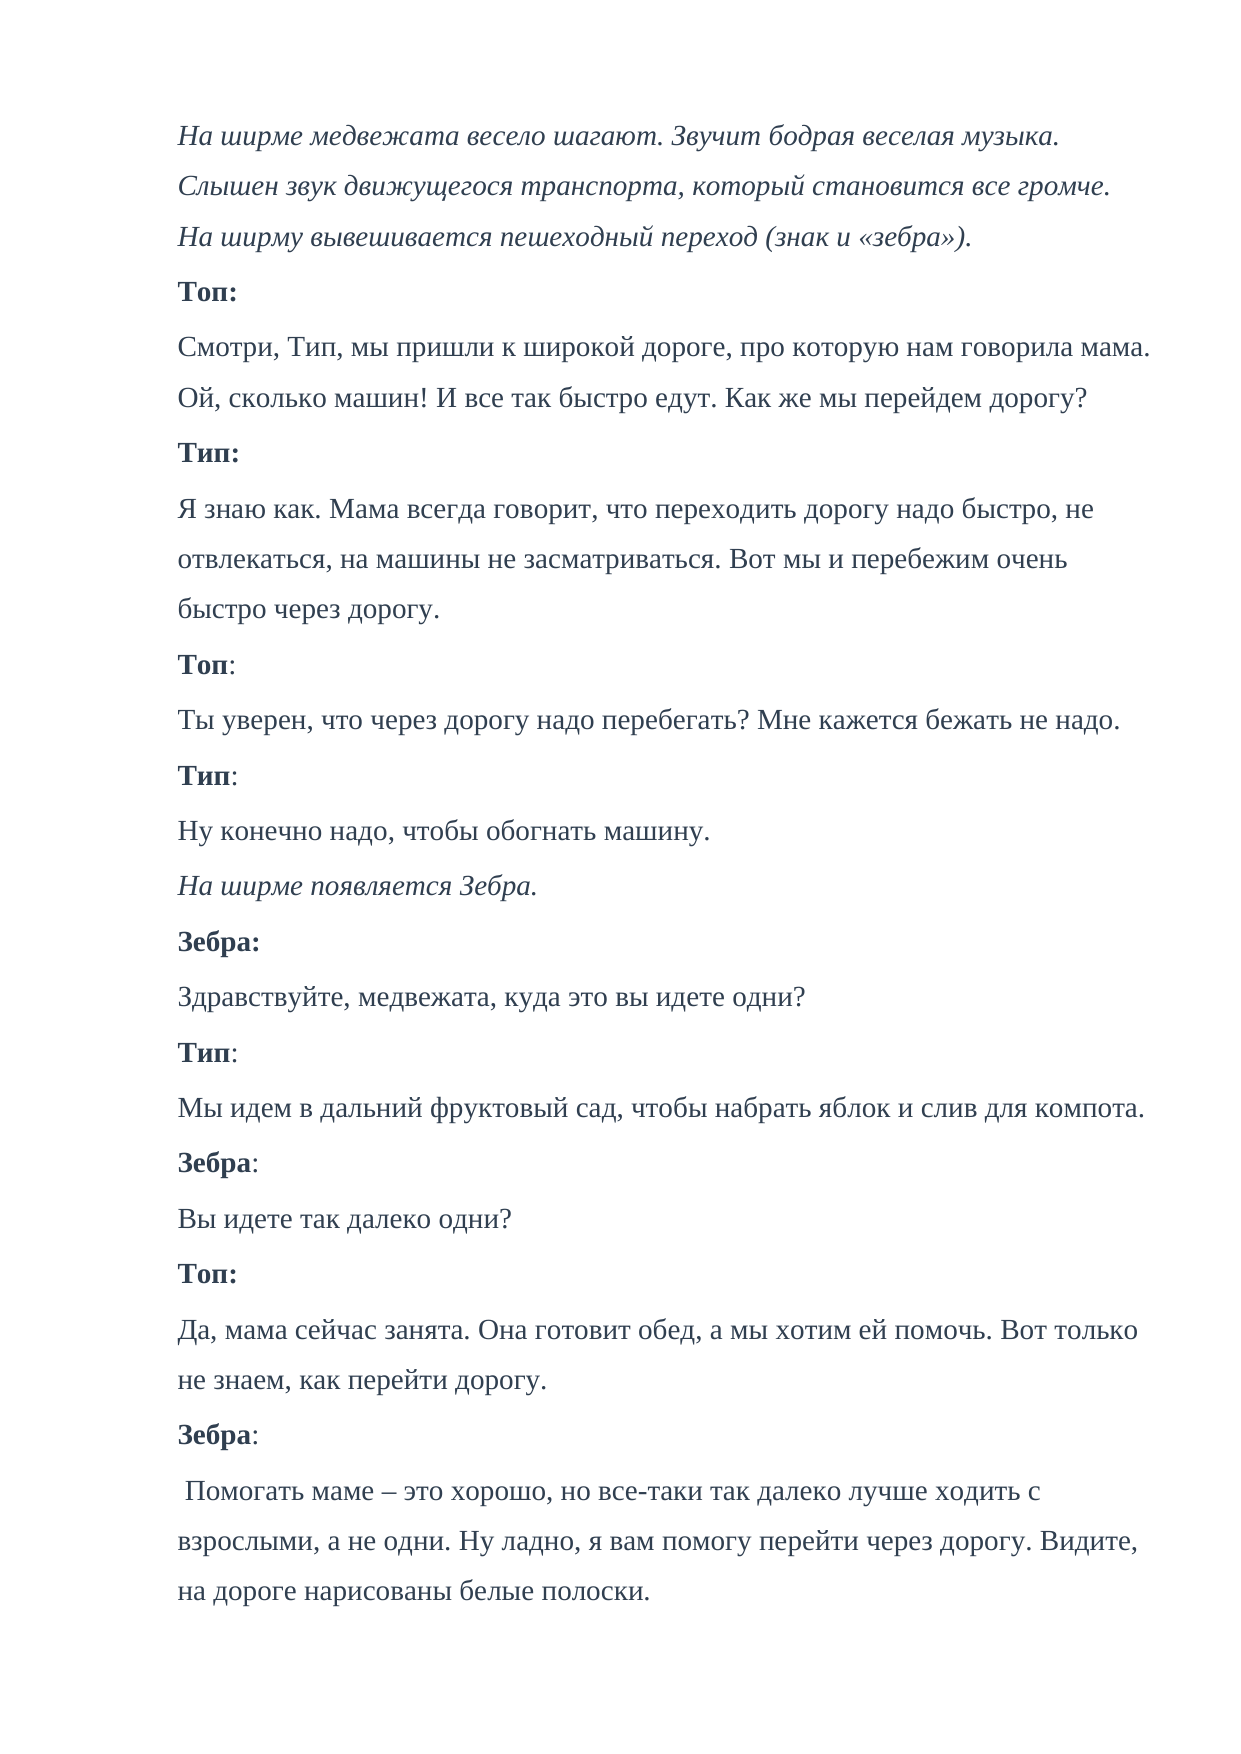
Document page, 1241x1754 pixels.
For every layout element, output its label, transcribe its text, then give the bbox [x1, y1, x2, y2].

text Зебра: [177, 924, 1152, 957]
text Здравствуйте, медвежата, куда это вы идете одни? [177, 979, 1152, 1013]
text Топ: [177, 647, 1152, 680]
text На ширме медвежата весело шагают. Звучит бодрая веселая музыка. Слышен звук движущегося транспорта, который становится все громче. На ширму вывешивается пешеходный переход (знак и «зебра»). [177, 118, 1152, 252]
text На ширме появляется Зебра. [177, 868, 1152, 902]
text Смотри, Тип, мы пришли к широкой дороге, про которую нам говорила мама. Ой, сколько машин! И все так быстро едут. Как же мы перейдем дорогу? [177, 329, 1152, 413]
text Ты уверен, что через дорогу надо перебегать? Мне кажется бежать не надо. [177, 702, 1152, 736]
text Тип: [177, 1035, 1152, 1068]
text Тип: [177, 758, 1152, 791]
text Зебра: [177, 1417, 1152, 1451]
text Тип: [177, 435, 1152, 469]
text Топ: [177, 1256, 1152, 1290]
text Я знаю как. Мама всегда говорит, что переходить дорогу надо быстро, не отвлекаться, на машины не засматриваться. Вот мы и перебежим очень быстро через дорогу. [177, 491, 1152, 625]
text Топ: [177, 274, 1152, 308]
text Ну конечно надо, чтобы обогнать машину. [177, 813, 1152, 847]
text Вы идете так далеко одни? [177, 1201, 1152, 1234]
text Помогать маме – это хорошо, но все-таки так далеко лучше ходить с взрослыми, а не одни. Ну ладно, я вам помогу перейти через дорогу. Видите, на дороге нарисованы белые полоски. [177, 1473, 1152, 1607]
text Да, мама сейчас занята. Она готовит обед, а мы хотим ей помочь. Вот только не знаем, как перейти дорогу. [177, 1312, 1152, 1396]
text Мы идем в дальний фруктовый сад, чтобы набрать яблок и слив для компота. [177, 1090, 1152, 1124]
text Зебра: [177, 1146, 1152, 1179]
